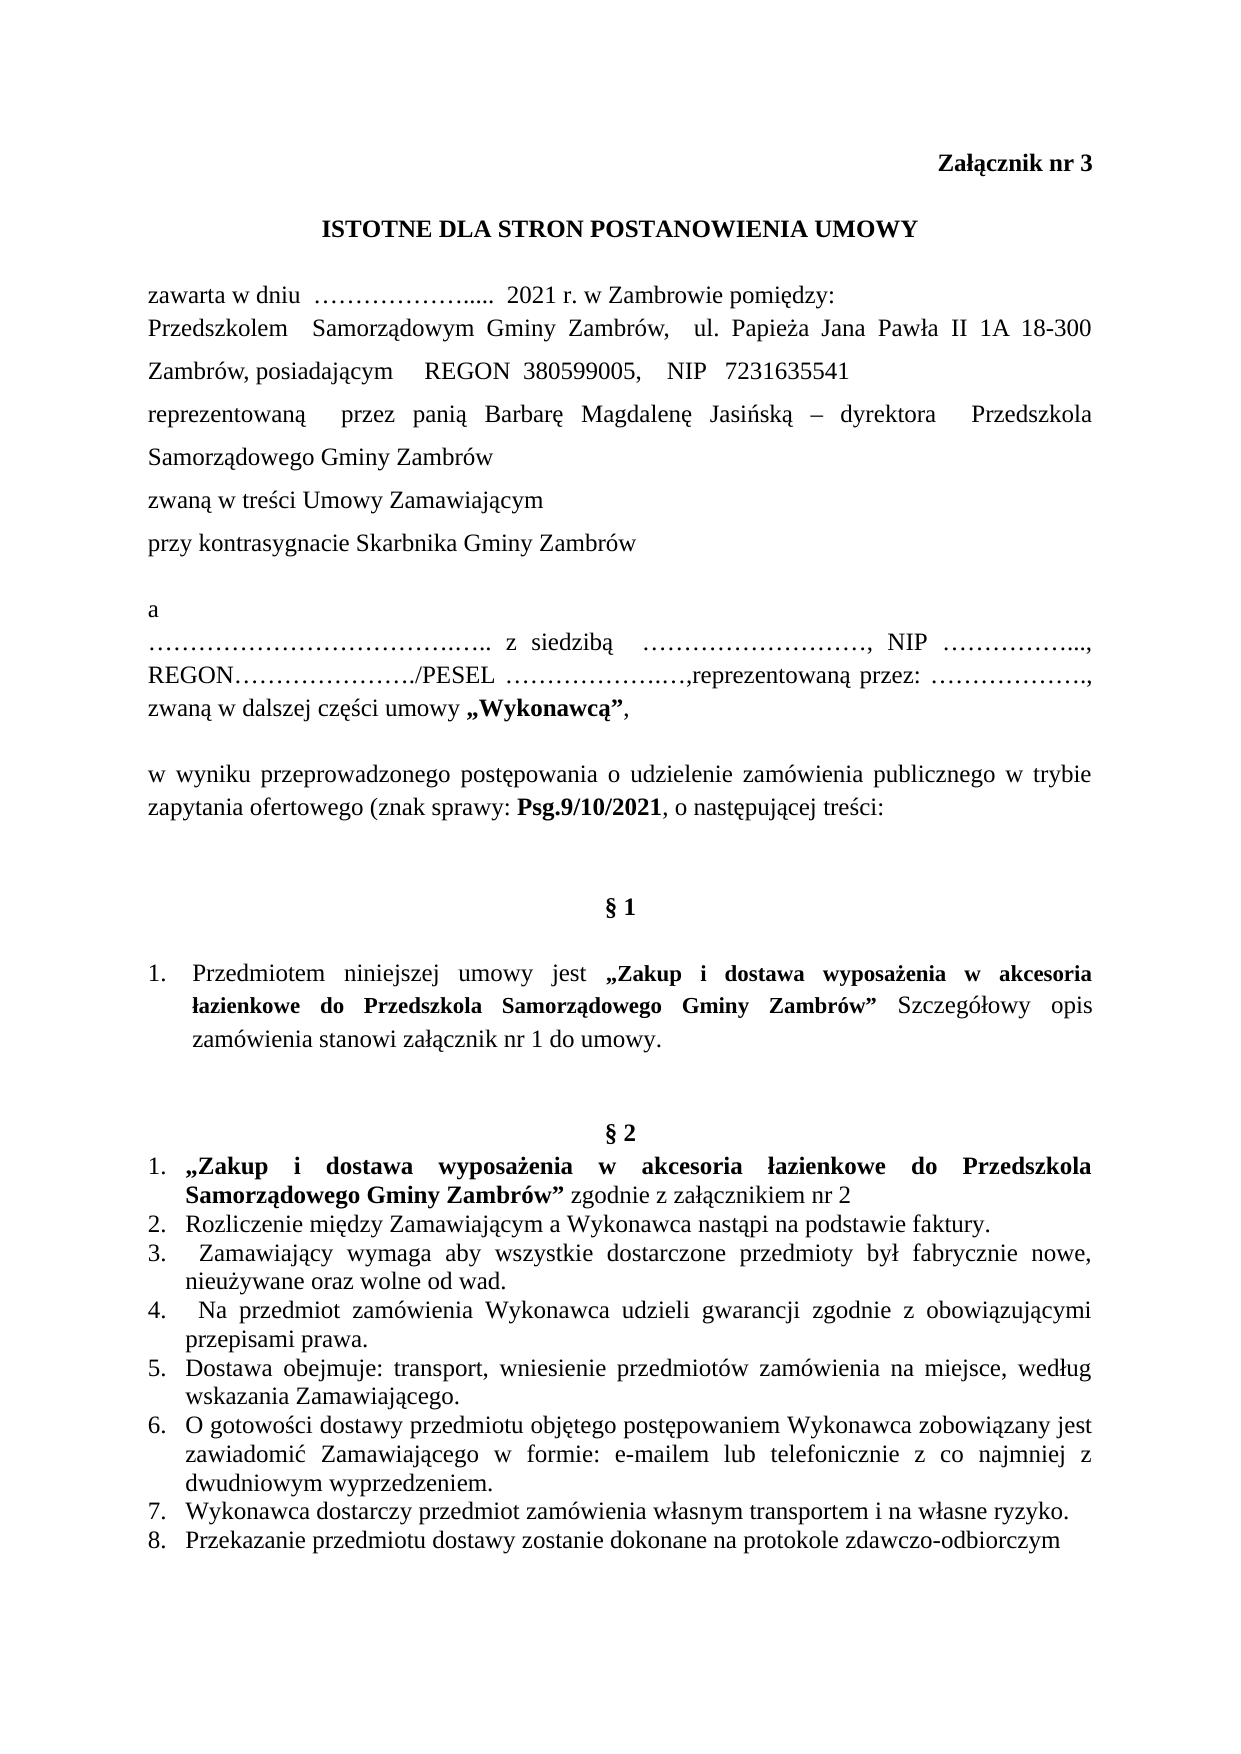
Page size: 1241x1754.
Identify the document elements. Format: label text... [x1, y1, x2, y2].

list przy kontrasygnacie Skarbnika Gminy Zambrów [148, 528, 1093, 557]
list reprezentowaną przez panią Barbarę Magdalenę Jasińską – dyrektora Przedszkola Samorządowego Gminy Zambrów [148, 399, 1093, 471]
list „Zakup i dostawa wyposażenia w akcesoria łazienkowe do Przedszkola Samorządowego Gminy Zambrów” zgodnie z załącznikiem nr 2 [148, 1151, 1093, 1209]
text zawarta w dniu ………………..... 2021 r. w Zambrowie pomiędzy: [148, 280, 1093, 308]
list Na przedmiot zamówienia Wykonawca udzieli gwarancji zgodnie z obowiązującymi przepisami prawa. [148, 1295, 1093, 1353]
list Zamawiający wymaga aby wszystkie dostarczone przedmioty był fabrycznie nowe, nieużywane oraz wolne od wad. [148, 1238, 1093, 1295]
text a [148, 594, 1093, 623]
list Wykonawca dostarczy przedmiot zamówienia własnym transportem i na własne ryzyko. [148, 1496, 1093, 1525]
list Przedszkolem Samorządowym Gminy Zambrów, ul. Papieża Jana Pawła II 1A 18-300 Zambrów, posiadającym REGON 380599005, NIP 7231635541 [148, 313, 1093, 384]
text w wyniku przeprowadzonego postępowania o udzielenie zamówienia publicznego w trybie zapytania ofertowego (znak sprawy: Psg.9/10/2021, o następującej treści: [148, 759, 1093, 821]
text Załącznik nr 3 [148, 148, 1093, 176]
list zwaną w treści Umowy Zamawiającym [148, 485, 1093, 514]
list Przekazanie przedmiotu dostawy zostanie dokonane na protokole zdawczo-odbiorczym [148, 1525, 1093, 1554]
list O gotowości dostawy przedmiotu objętego postępowaniem Wykonawca zobowiązany jest zawiadomić Zamawiającego w formie: e-mailem lub telefonicznie z co najmniej z dwudniowym wyprzedzeniem. [148, 1410, 1093, 1496]
text § 2 [148, 1118, 1093, 1147]
text ……………………………….….. z siedzibą ………………………, NIP ……………..., REGON…………………./PESEL ……………….…,reprezentowaną przez: ………………., zwaną w dalszej części umowy „Wykonawcą”, [148, 627, 1093, 722]
list Rozliczenie między Zamawiającym a Wykonawca nastąpi na podstawie faktury. [148, 1209, 1093, 1238]
list Przedmiotem niniejszej umowy jest „Zakup i dostawa wyposażenia w akcesoria łazienkowe do Przedszkola Samorządowego Gminy Zambrów” Szczegółowy opis zamówienia stanowi załącznik nr 1 do umowy. [148, 958, 1093, 1052]
text Istotne dla stron postanowienia umowy [148, 214, 1093, 242]
list Dostawa obejmuje: transport, wniesienie przedmiotów zamówienia na miejsce, według wskazania Zamawiającego. [148, 1353, 1093, 1410]
text § 1 [148, 892, 1093, 920]
